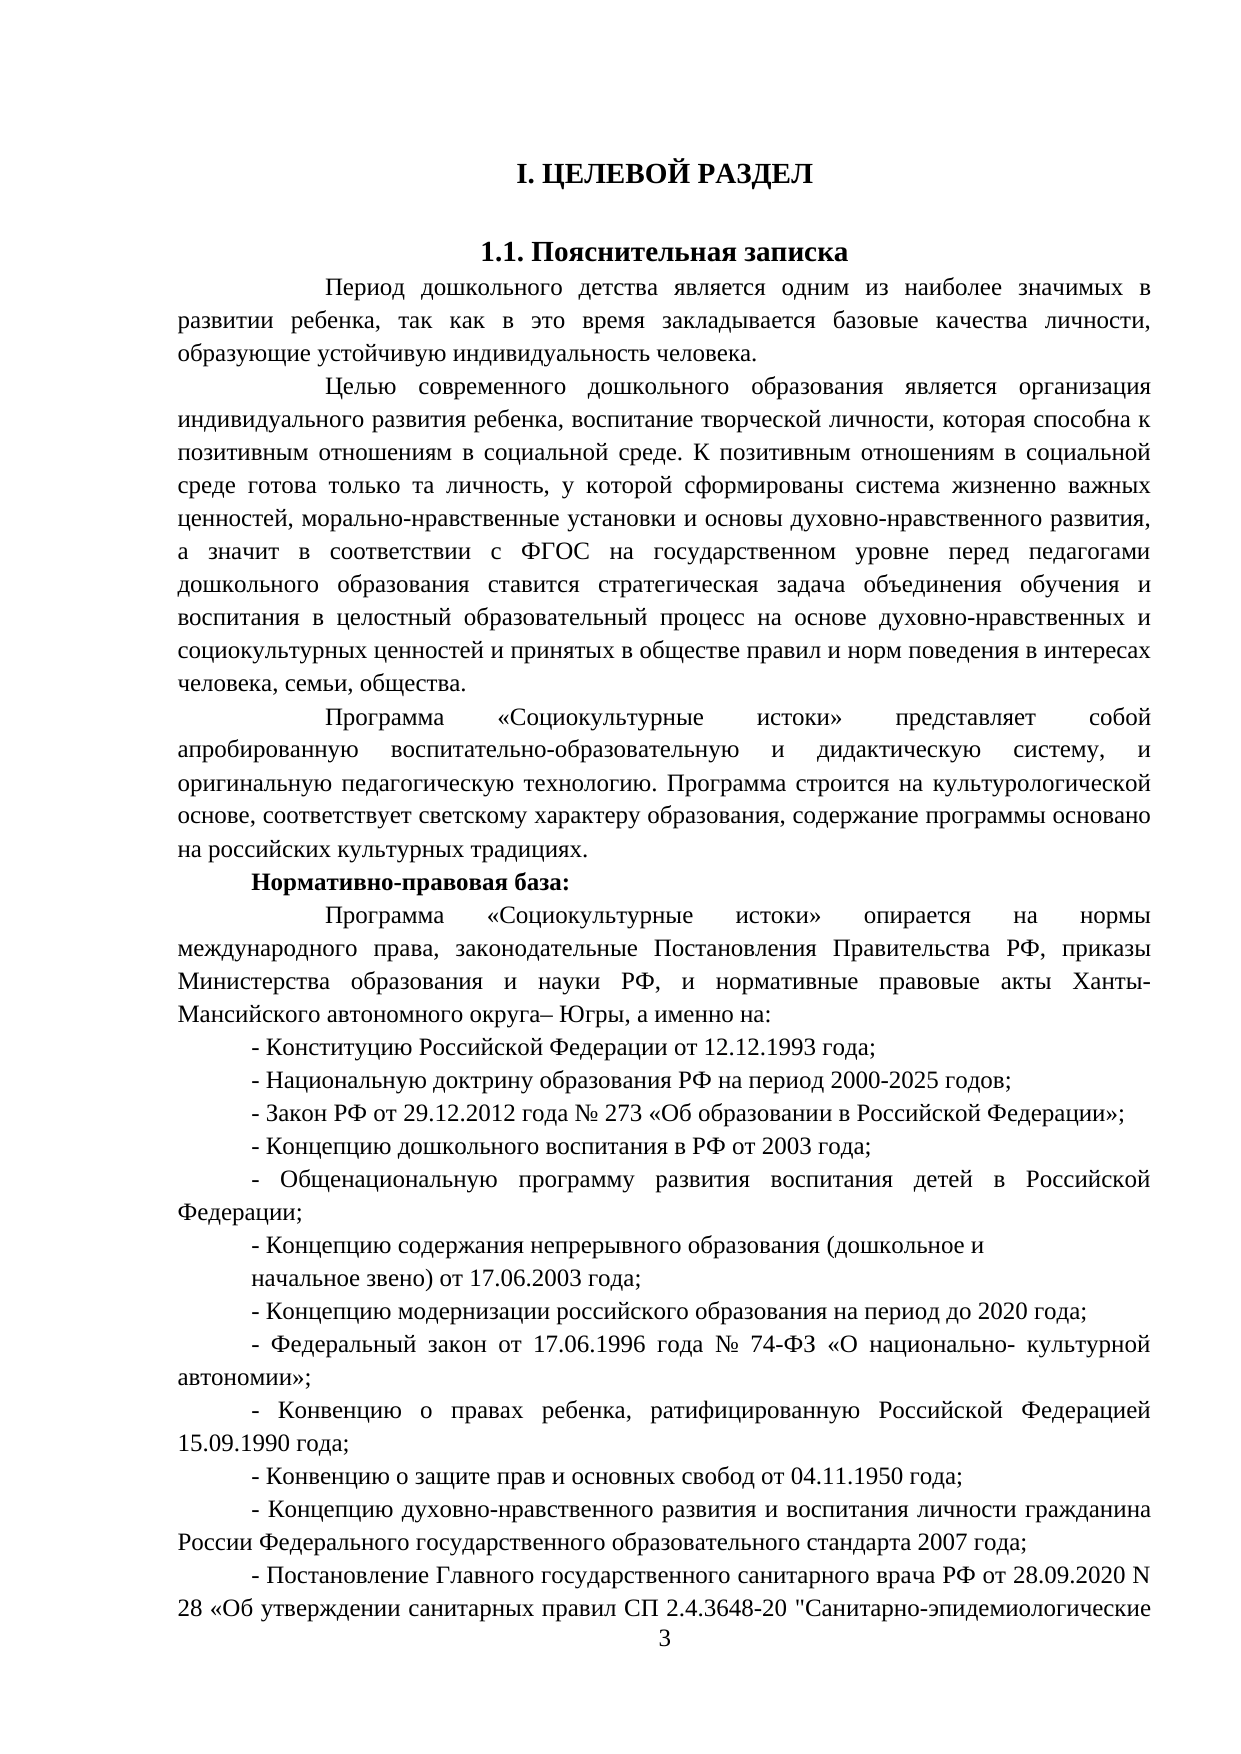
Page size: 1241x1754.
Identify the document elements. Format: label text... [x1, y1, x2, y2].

text - Конвенцию о правах ребенка, ратифицированную Российской Федерацией 15.09.1990 года; [177, 1395, 1152, 1457]
text Период дошкольного детства является одним из наиболее значимых в развитии ребенка, так как в это время закладывается базовые качества личности, образующие устойчивую индивидуальность человека. [177, 272, 1152, 367]
subtitle I. ЦЕЛЕВОЙ РАЗДЕЛ [177, 157, 1152, 190]
text - Концепцию дошкольного воспитания в РФ от 2003 года; [177, 1131, 1152, 1159]
text Целью современного дошкольного образования является организация индивидуального развития ребенка, воспитание творческой личности, которая способна к позитивным отношениям в социальной среде. К позитивным отношениям в социальной среде готова только та личность, у которой сформированы система жизненно важных ценностей, морально-нравственные установки и основы духовно-нравственного развития, а значит в соответствии с ФГОС на государственном уровне перед педагогами дошкольного образования ставится стратегическая задача объединения обучения и воспитания в целостный образовательный процесс на основе духовно-нравственных и социокультурных ценностей и принятых в обществе правил и норм поведения в интересах человека, семьи, общества. [177, 371, 1152, 697]
text - Концепцию модернизации российского образования на период до 2020 года; [177, 1296, 1152, 1325]
subtitle 1.1. Пояснительная записка [177, 234, 1152, 267]
text - Федеральный закон от 17.06.1996 года № 74-ФЗ «О национально- культурной автономии»; [177, 1329, 1152, 1391]
text - Национальную доктрину образования РФ на период 2000-2025 годов; [177, 1065, 1152, 1093]
text - Закон РФ от 29.12.2012 года № 273 «Об образовании в Российской Федерации»; [177, 1098, 1152, 1127]
text - Конституцию Российской Федерации от 12.12.1993 года; [177, 1032, 1152, 1061]
text - Концепцию содержания непрерывного образования (дошкольное и [177, 1230, 1152, 1259]
text Нормативно-правовая база: [177, 867, 1152, 895]
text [177, 1560, 1152, 1622]
text начальное звено) от 17.06.2003 года; [177, 1263, 1152, 1292]
text - Концепцию духовно-нравственного развития и воспитания личности гражданина России Федерального государственного образовательного стандарта 2007 года; [177, 1494, 1152, 1556]
text Программа «Социокультурные истоки» опирается на нормы международного права, законодательные Постановления Правительства РФ, приказы Министерства образования и науки РФ, и нормативные правовые акты Ханты-Мансийского автономного округа– Югры, а именно на: [177, 900, 1152, 1027]
text - Общенациональную программу развития воспитания детей в Российской Федерации; [177, 1164, 1152, 1226]
text Программа «Социокультурные истоки» представляет собой апробированную воспитательно-образовательную и дидактическую систему, и оригинальную педагогическую технологию. Программа строится на культурологической основе, соответствует светскому характеру образования, содержание программы основано на российских культурных традициях. [177, 702, 1152, 862]
text - Конвенцию о защите прав и основных свобод от 04.11.1950 года; [177, 1461, 1152, 1490]
